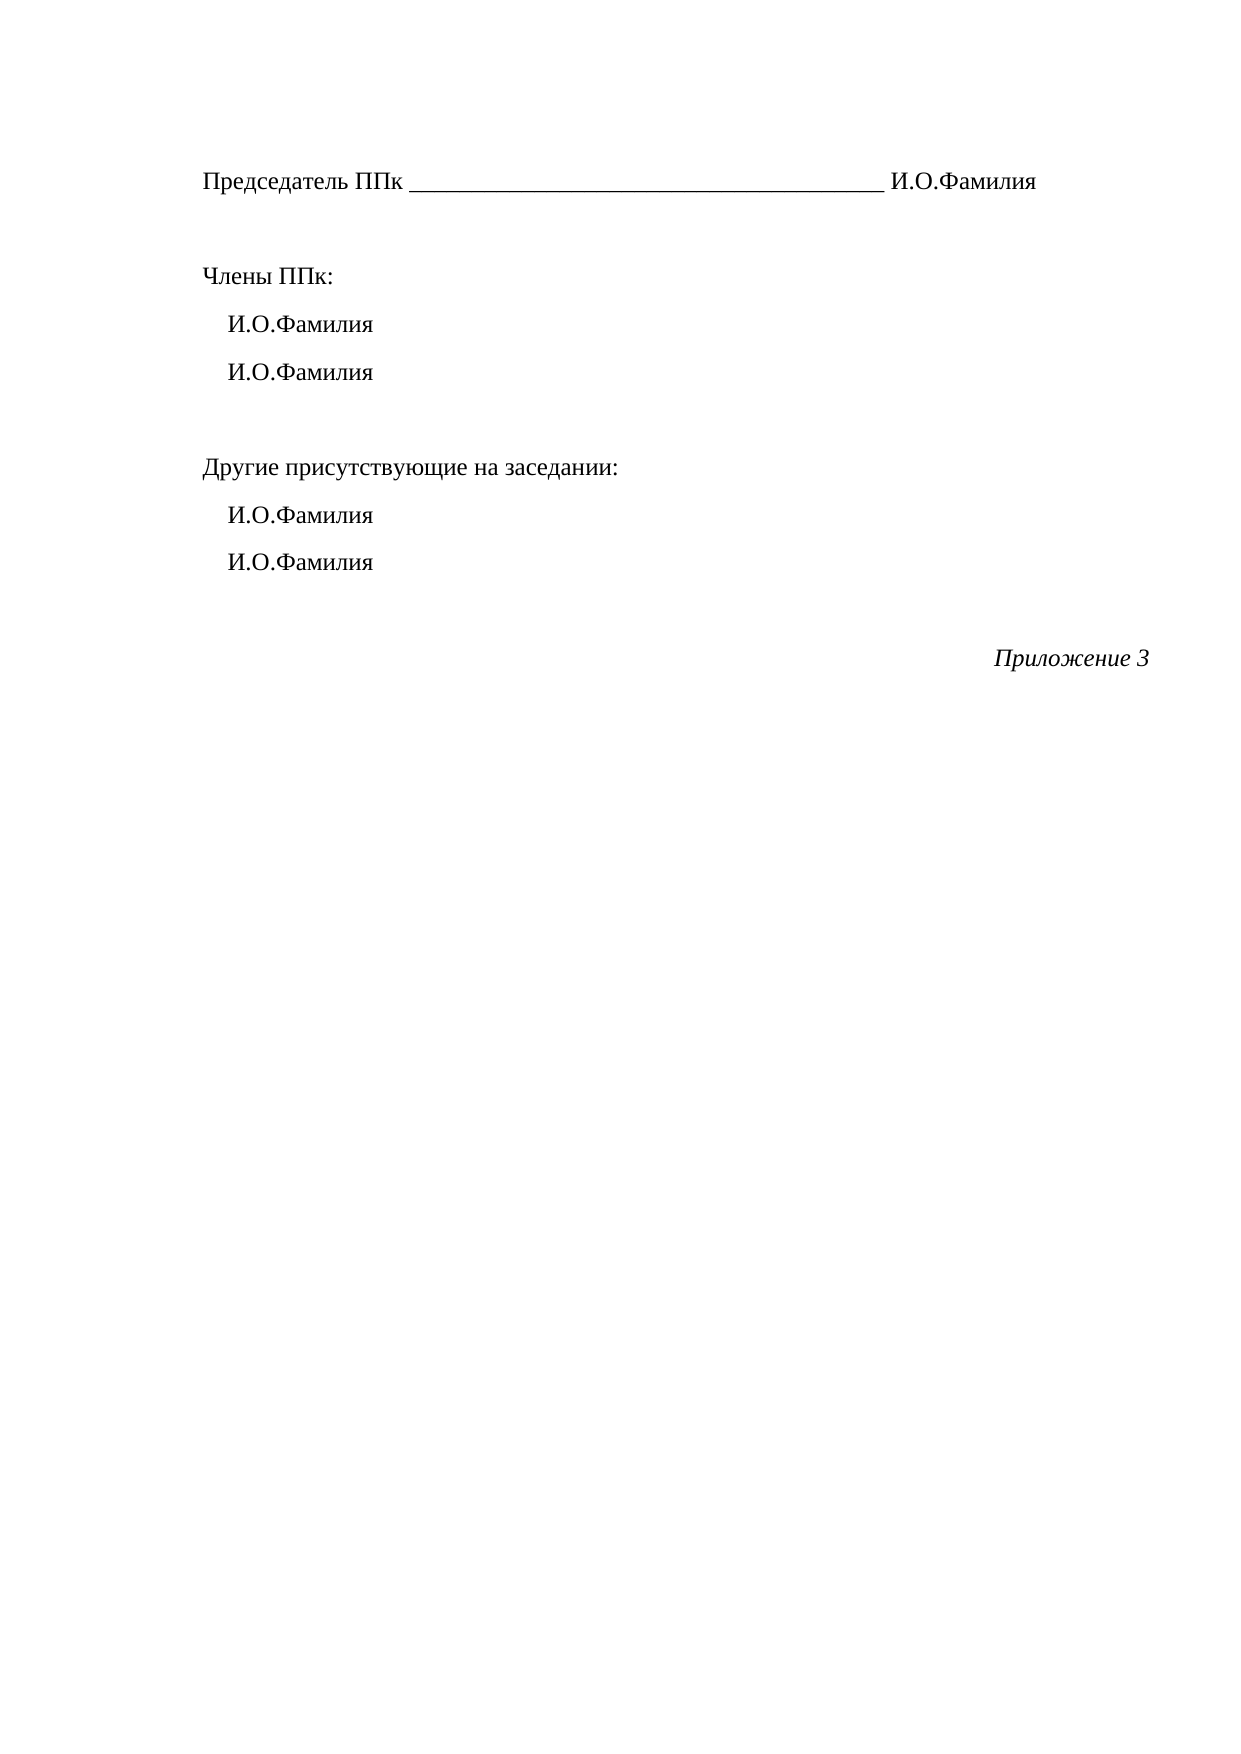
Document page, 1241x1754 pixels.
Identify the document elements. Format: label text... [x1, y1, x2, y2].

text И.О.Фамилия [177, 500, 1152, 528]
text Приложение 3 [177, 643, 1152, 672]
text Председатель ППк ______________________________________ И.О.Фамилия [177, 166, 1152, 194]
text И.О.Фамилия [177, 357, 1152, 385]
text Другие присутствующие на заседании: [177, 452, 1152, 481]
text И.О.Фамилия [177, 309, 1152, 338]
text И.О.Фамилия [177, 547, 1152, 576]
text Члены ППк: [177, 261, 1152, 290]
